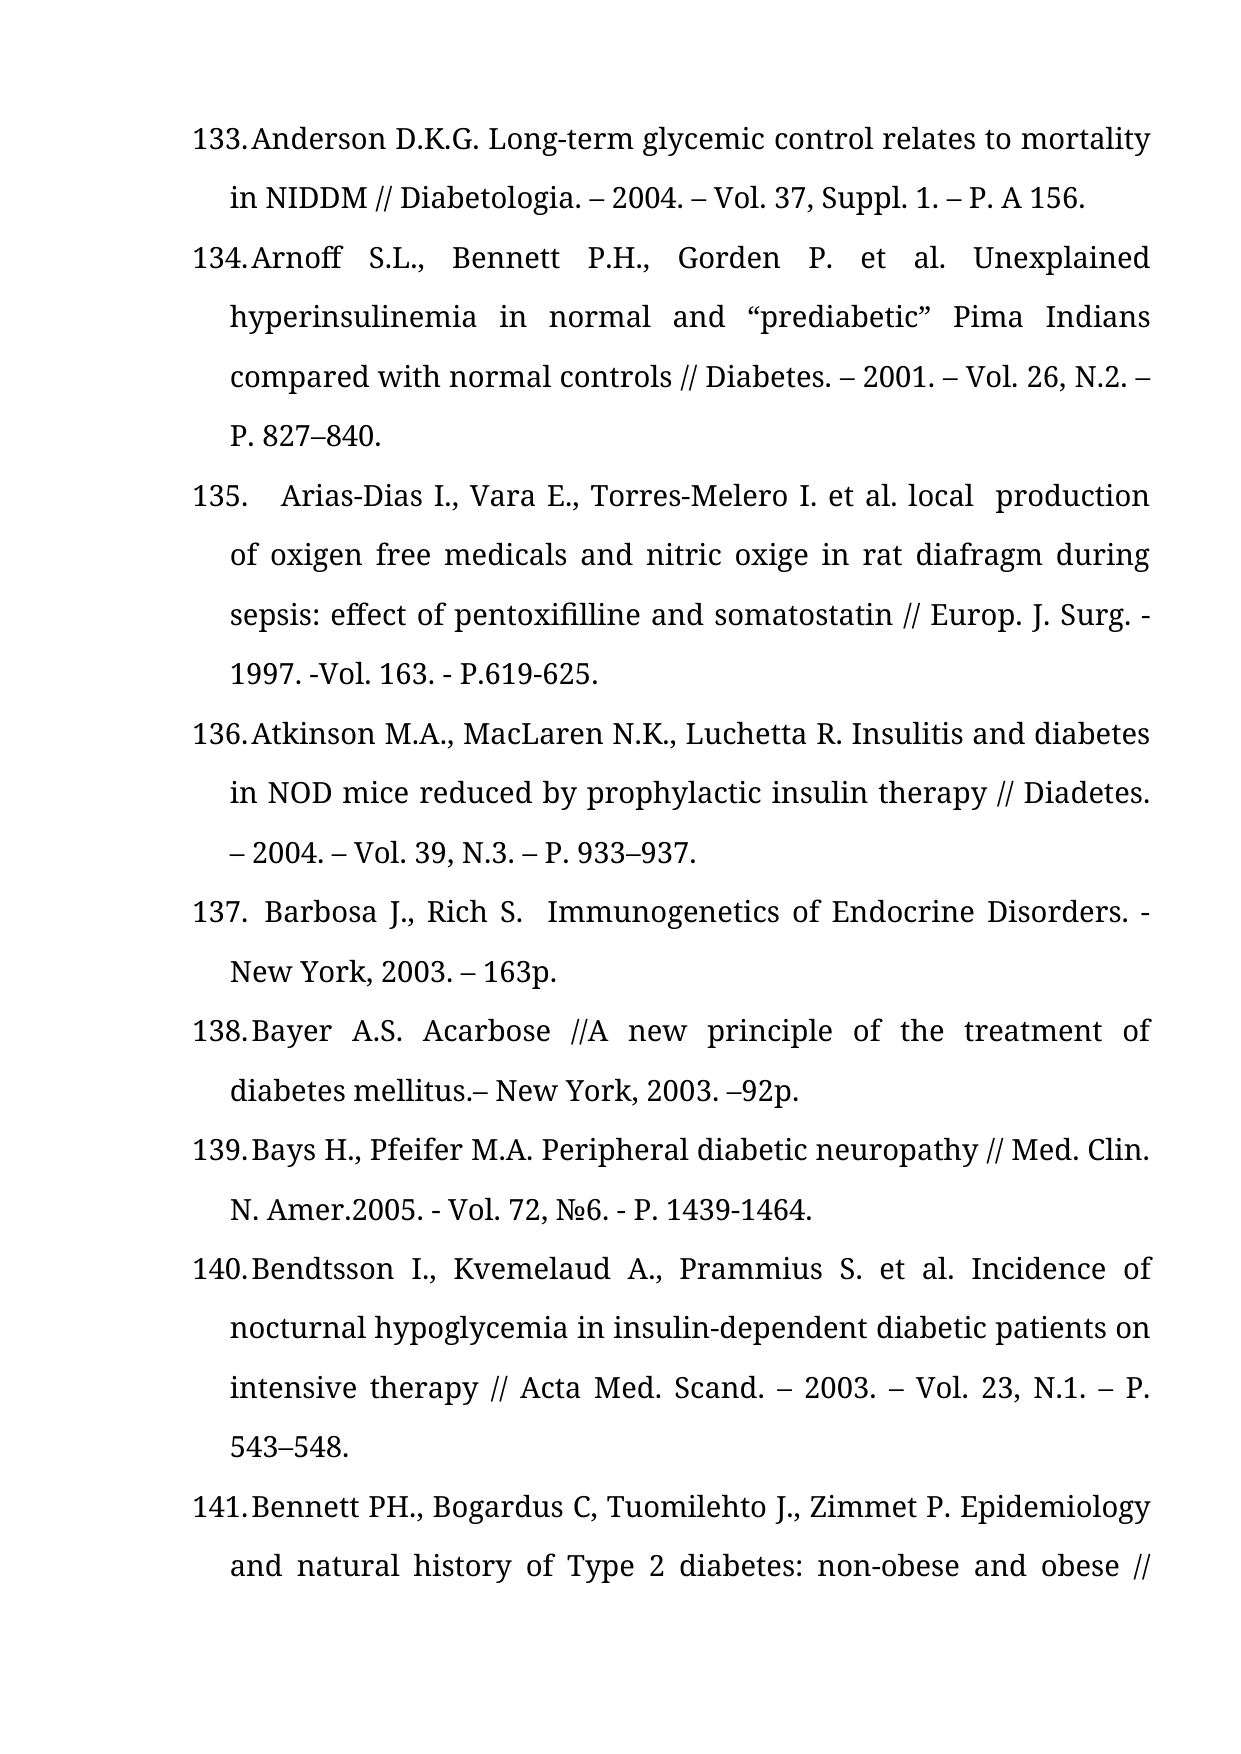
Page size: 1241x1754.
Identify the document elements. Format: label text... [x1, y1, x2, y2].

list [192, 1486, 1152, 1585]
list Bendtsson I., Kvemelaud A., Prammius S. et al. Incidence of nocturnal hypoglycemia in insulin-dependent diabetic patients on intensive therapy // Acta Med. Scand. – 2003. – Vol. 23, N.1. – P. 543–548. [192, 1248, 1152, 1466]
list Arias-Dias I., Vara E., Torres-Melero I. et al. local production of oxigen free medicals and nitric oxige in rat diafragm during sepsis: effect of pentoxifilline and somatostatin // Europ. J. Surg. - 1997. -Vol. 163. - Р.619-625. [192, 475, 1152, 693]
list Bayer A.S. Acarbose //A new principle of the treatment of diabetes mellitus.– New York, 2003. –92p. [192, 1010, 1152, 1109]
list Arnoff S.L., Bennett P.H., Gorden P. et al. Unexplained hyperinsulinemia in normal and “prediabetic” Pima Indians compared with normal controls // Diabetes. – 2001. – Vol. 26, N.2. – P. 827–840. [192, 237, 1152, 455]
list Barbosa J., Rich S. Immunogenetics of Endocrine Disorders. - New York, 2003. – 163p. [192, 891, 1152, 991]
list Anderson D.K.G. Long-term glycemic control relates to mortality in NIDDM // Diabetologia. – 2004. – Vol. 37, Suppl. 1. – P. A 156. [192, 118, 1152, 217]
list Bays H., Pfeifer M.A. Peripheral diabetic neuropathy // Med. Clin. N. Amer.2005. - Vol. 72, №6. - P. 1439-1464. [192, 1129, 1152, 1228]
list Atkinson M.A., MacLaren N.K., Luchetta R. Insulitis and diabetes in NOD mice reduced by prophylactic insulin therapy // Diadetes. – 2004. – Vol. 39, N.3. – P. 933–937. [192, 713, 1152, 872]
